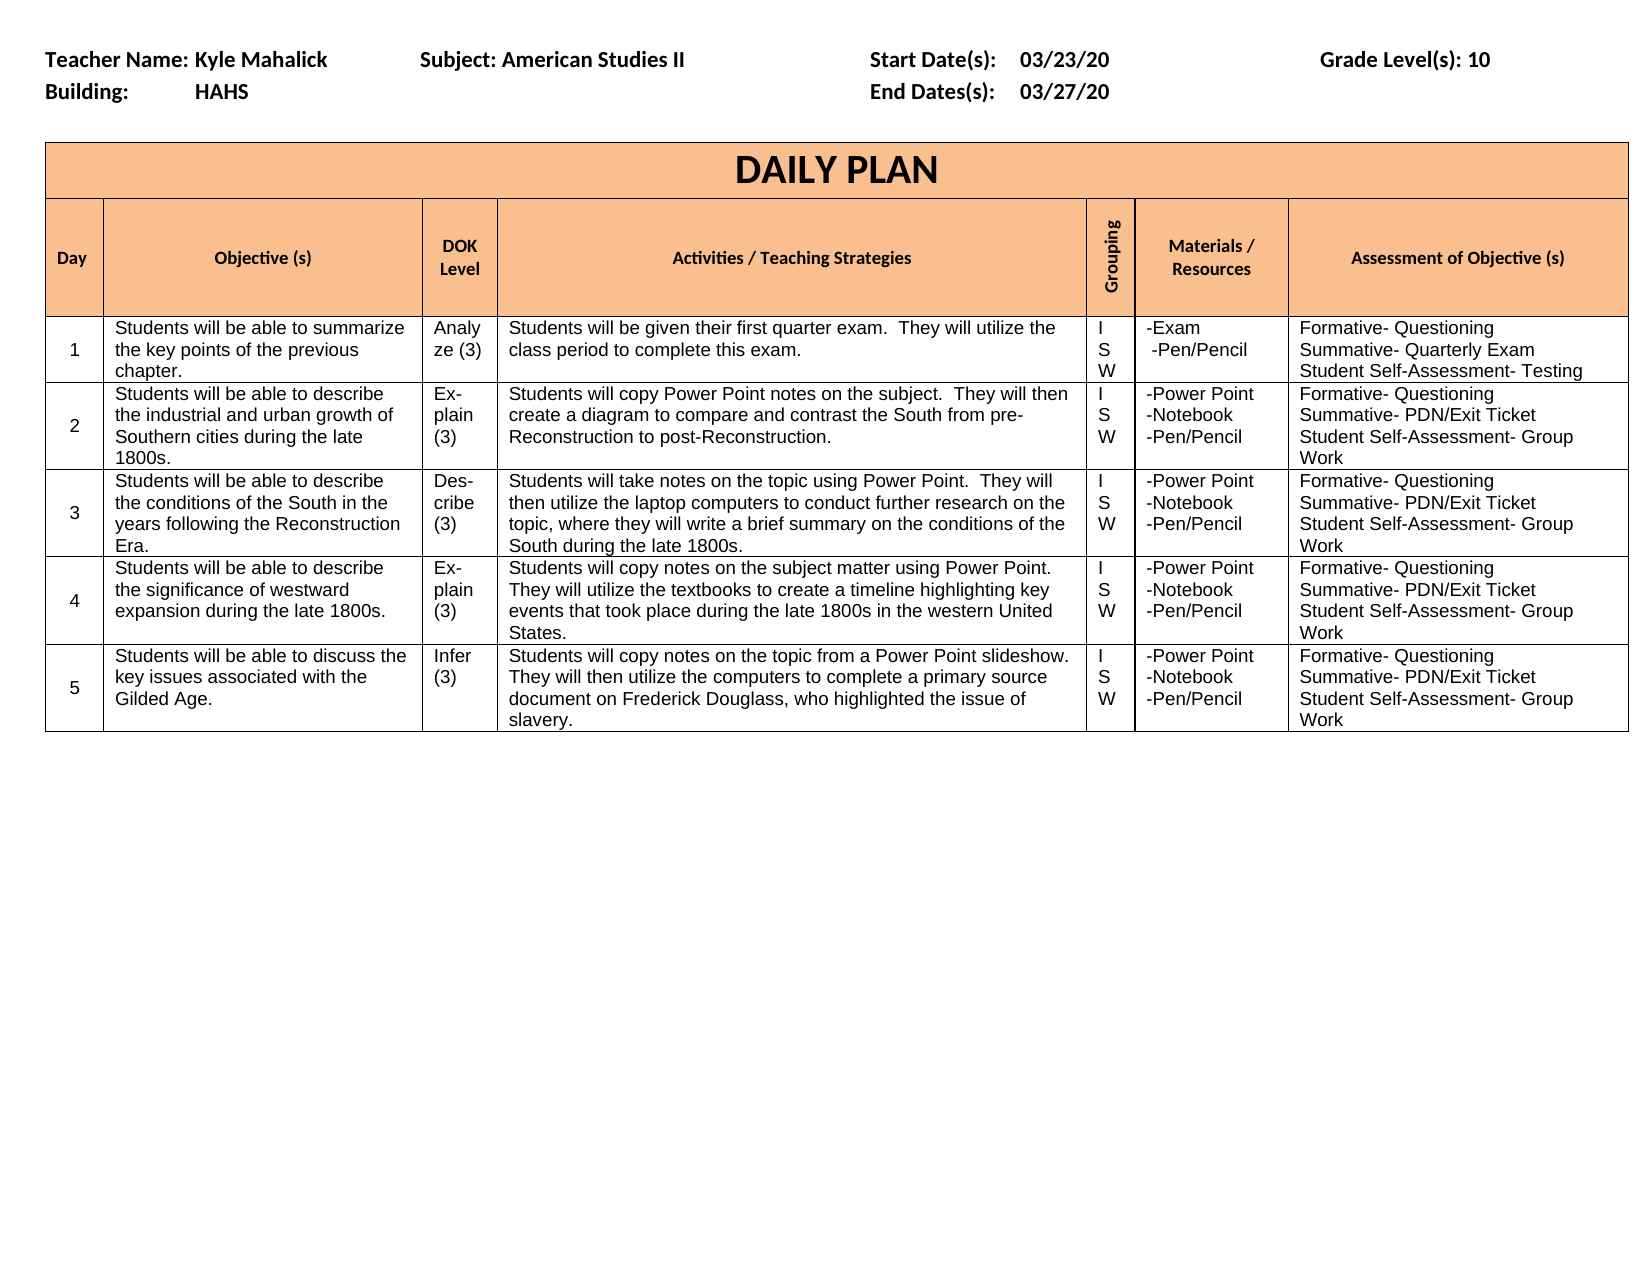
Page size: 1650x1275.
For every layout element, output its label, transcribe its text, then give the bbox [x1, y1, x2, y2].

table_cell 2 [46, 383, 103, 469]
table_cell -Exam -Pen/Pencil [1136, 317, 1288, 382]
table_cell Formative- Questioning Summative- PDN/Exit Ticket Student Self-Assessment- Group Work [1289, 383, 1628, 469]
table_cell -Power Point -Notebook -Pen/Pencil [1136, 557, 1288, 643]
table_cell Grouping [1087, 199, 1134, 316]
table_cell I S W [1087, 470, 1134, 556]
table_cell -Power Point -Notebook -Pen/Pencil [1136, 470, 1288, 556]
table_cell Students will copy notes on the subject matter using Power Point. They will utilize the textbooks to create a timeline highlighting key events that took place during the late 1800s in the western United States. [498, 557, 1086, 643]
table_cell Students will copy Power Point notes on the subject. They will then create a diagram to compare and contrast the South from pre-Reconstruction to post-Reconstruction. [498, 383, 1086, 469]
table_cell Formative- Questioning Summative- PDN/Exit Ticket Student Self-Assessment- Group Work [1289, 470, 1628, 556]
table_cell Objective (s) [104, 199, 422, 316]
table_cell Students will be able to summarize the key points of the previous chapter. [104, 317, 422, 382]
table_cell Students will copy notes on the topic from a Power Point slideshow. They will then utilize the computers to complete a primary source document on Frederick Douglass, who highlighted the issue of slavery. [498, 645, 1086, 731]
table_cell -Power Point -Notebook -Pen/Pencil [1136, 645, 1288, 731]
table_cell I S W [1087, 383, 1134, 469]
table_cell Assessment of Objective (s) [1289, 199, 1628, 316]
text Teacher Name: Kyle Mahalick Subject: American Studies II Start Date(s): 03/23/20 Grade Level(s): 10 [45, 45, 1605, 73]
table_cell Students will take notes on the topic using Power Point. They will then utilize the laptop computers to conduct further research on the topic, where they will write a brief summary on the conditions of the South during the late 1800s. [498, 470, 1086, 556]
table_cell Materials / Resources [1136, 199, 1288, 316]
table_cell -Power Point -Notebook -Pen/Pencil [1136, 383, 1288, 469]
table_cell Formative- Questioning Summative- Quarterly Exam Student Self-Assessment- Testing [1289, 317, 1628, 382]
table_cell DOK Level [423, 199, 497, 316]
table_cell I S W [1087, 317, 1134, 382]
table_cell 3 [46, 470, 103, 556]
table_cell I S W [1087, 557, 1134, 643]
table_cell Day [46, 199, 103, 316]
table_cell Formative- Questioning Summative- PDN/Exit Ticket Student Self-Assessment- Group Work [1289, 645, 1628, 731]
table_header DAILY PLAN [46, 143, 1628, 198]
table_cell Activities / Teaching Strategies [498, 199, 1086, 316]
table_cell I S W [1087, 645, 1134, 731]
table_cell Students will be able to describe the significance of westward expansion during the late 1800s. [104, 557, 422, 643]
table_cell Analyze (3) [423, 317, 497, 382]
table_cell Des-cribe (3) [423, 470, 497, 556]
table_cell 1 [46, 317, 103, 382]
table_cell Students will be able to describe the conditions of the South in the years following the Reconstruction Era. [104, 470, 422, 556]
table_cell 4 [46, 557, 103, 643]
table_cell Ex-plain (3) [423, 383, 497, 469]
table_cell Students will be given their first quarter exam. They will utilize the class period to complete this exam. [498, 317, 1086, 382]
table_cell Students will be able to discuss the key issues associated with the Gilded Age. [104, 645, 422, 731]
table_cell Ex-plain (3) [423, 557, 497, 643]
table_cell Infer (3) [423, 645, 497, 731]
table_cell Students will be able to describe the industrial and urban growth of Southern cities during the late 1800s. [104, 383, 422, 469]
table_cell 5 [46, 645, 103, 731]
table_cell Formative- Questioning Summative- PDN/Exit Ticket Student Self-Assessment- Group Work [1289, 557, 1628, 643]
text Building: HAHS End Dates(s): 03/27/20 [45, 77, 1605, 105]
